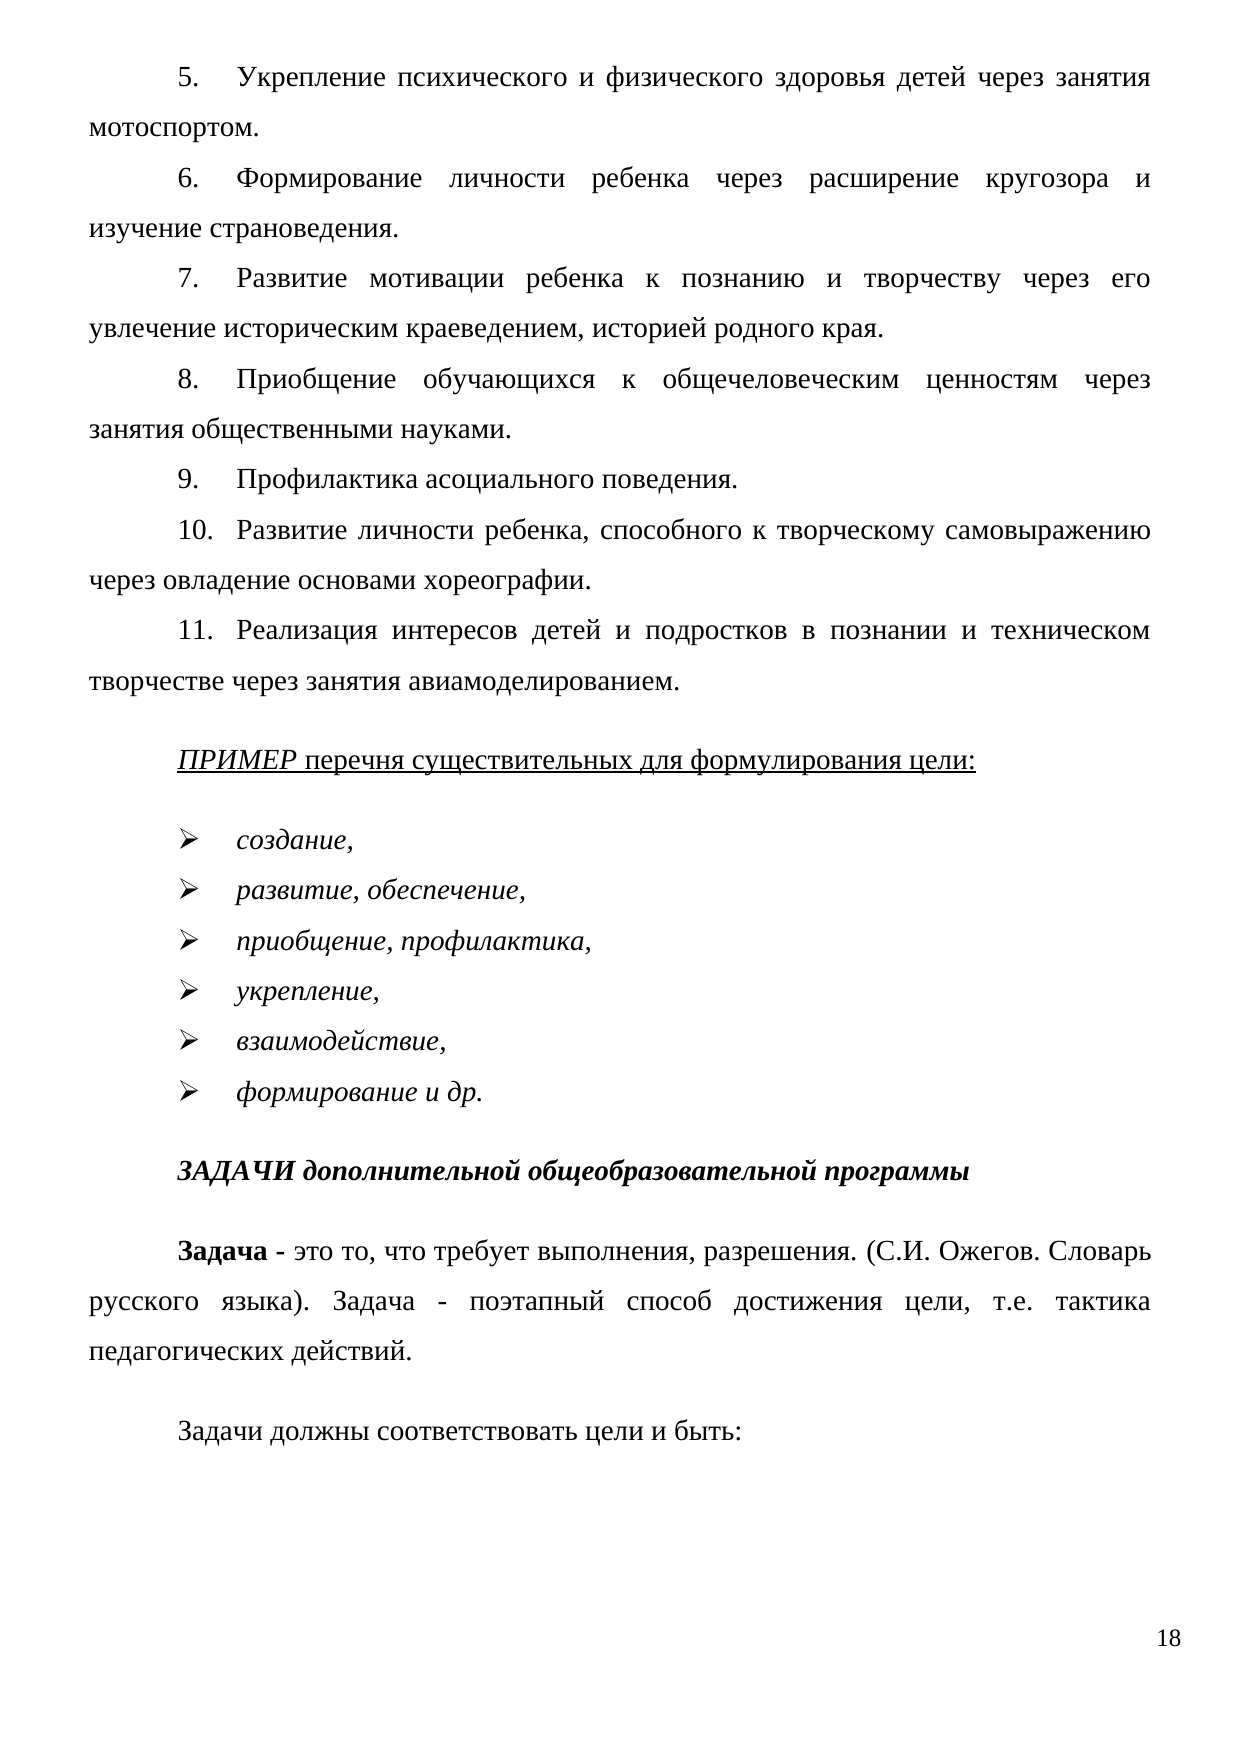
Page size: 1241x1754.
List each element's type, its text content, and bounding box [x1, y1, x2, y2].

text ПРИМЕР перечня существительных для формулирования цели: [89, 742, 1152, 776]
list приобщение, профилактика, [89, 923, 1152, 956]
text Задача - это то, что требует выполнения, разрешения. (С.И. Ожегов. Словарь русского языка). Задача - поэтапный способ достижения цели, т.е. тактика педагогических действий. [89, 1233, 1152, 1367]
list Профилактика асоциального поведения. [89, 462, 1152, 495]
list Формирование личности ребенка через расширение кругозора и изучение страноведения. [89, 160, 1152, 243]
list развитие, обеспечение, [89, 872, 1152, 906]
list Укрепление психического и физического здоровья детей через занятия мотоспортом. [89, 59, 1152, 143]
list Развитие мотивации ребенка к познанию и творчеству через его увлечение историческим краеведением, историей родного края. [89, 260, 1152, 344]
list Развитие личности ребенка, способного к творческому самовыражению через овладение основами хореографии. [89, 512, 1152, 596]
list укрепление, [89, 973, 1152, 1007]
list создание, [89, 822, 1152, 855]
list формирование и др. [89, 1074, 1152, 1107]
list взаимодействие, [89, 1023, 1152, 1057]
text Задачи должны соответствовать цели и быть: [89, 1413, 1152, 1447]
text ЗАДАЧИ дополнительной общеобразовательной программы [89, 1153, 1152, 1187]
list Реализация интересов детей и подростков в познании и техническом творчестве через занятия авиамоделированием. [89, 612, 1152, 696]
list Приобщение обучающихся к общечеловеческим ценностям через занятия общественными науками. [89, 361, 1152, 445]
